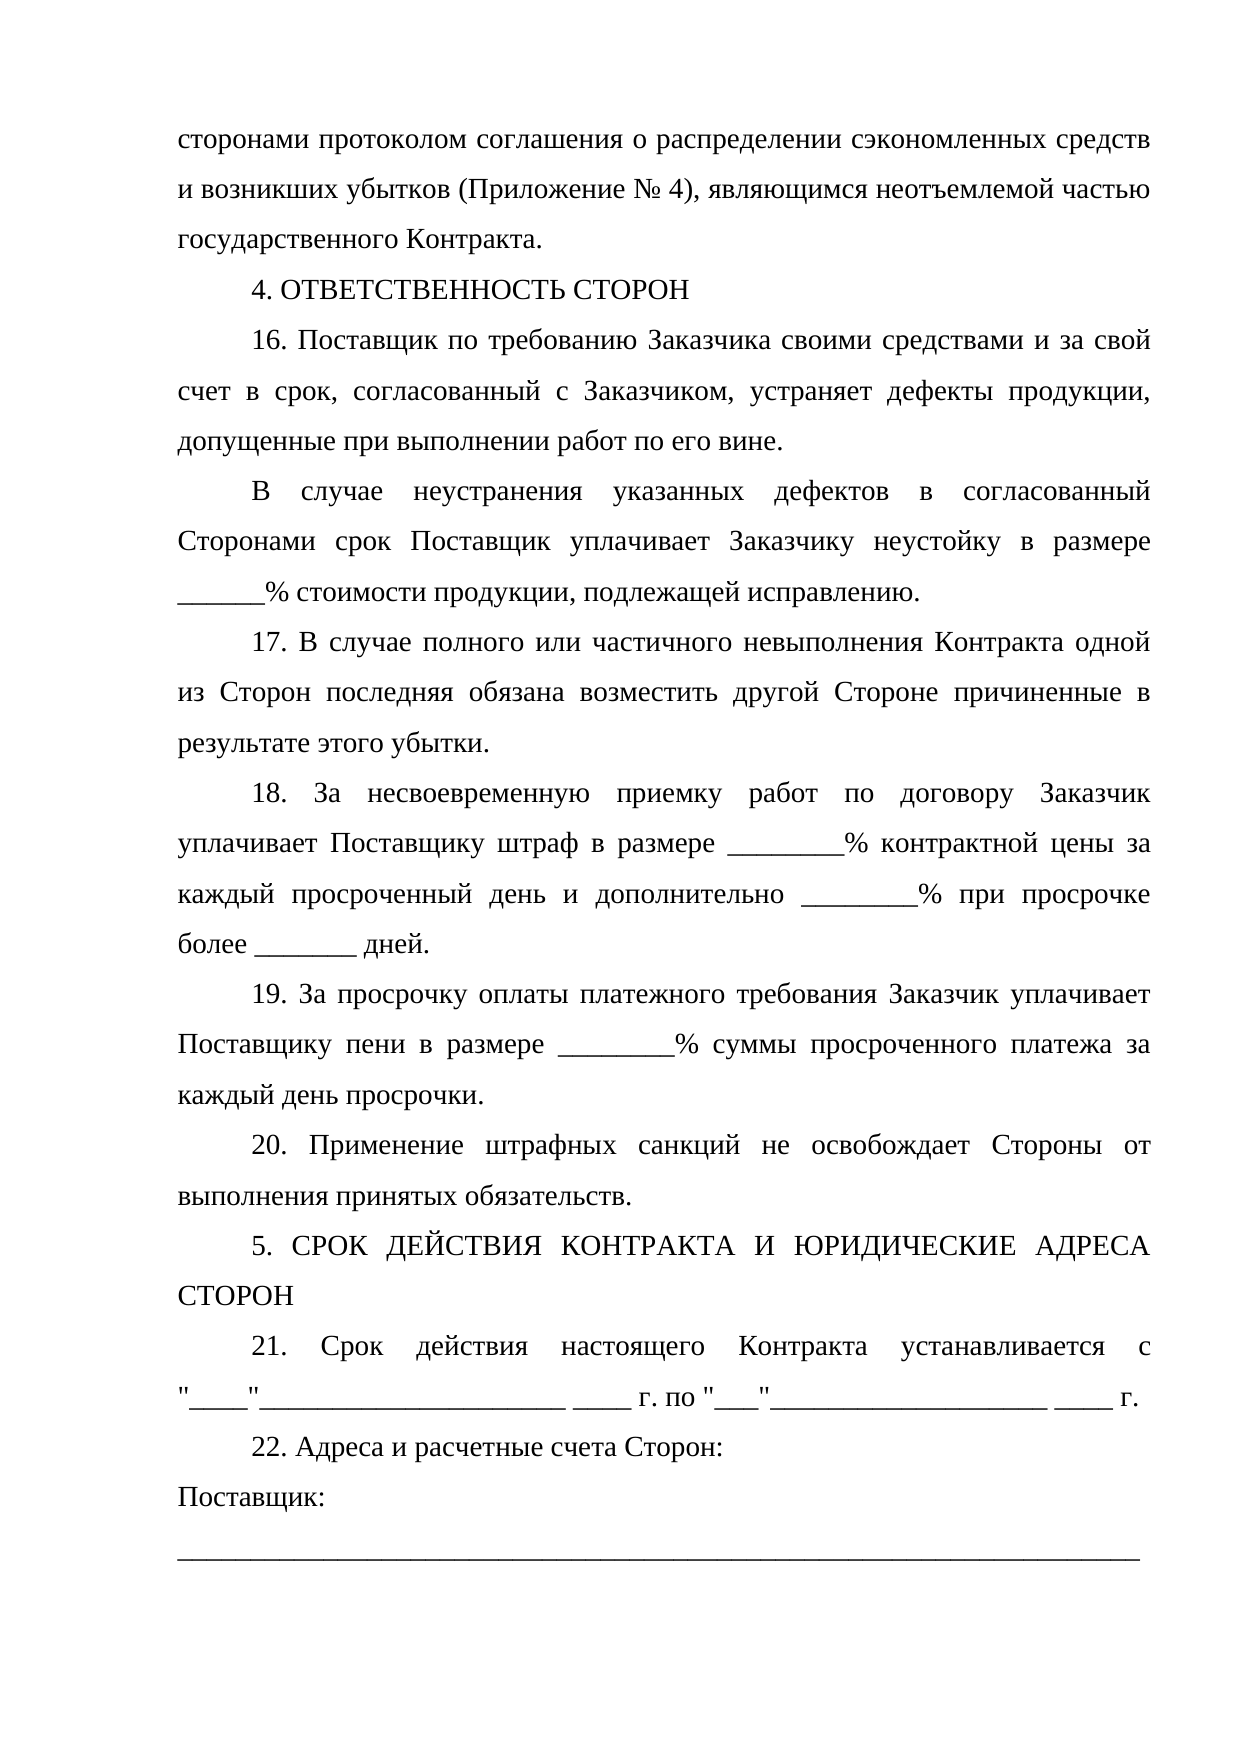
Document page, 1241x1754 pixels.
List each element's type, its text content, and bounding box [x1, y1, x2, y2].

text 4. ОТВЕТСТВЕННОСТЬ СТОРОН [177, 272, 1152, 306]
text 20. Применение штрафных санкций не освобождает Стороны от выполнения принятых обязательств. [177, 1127, 1152, 1211]
text 17. В случае полного или частичного невыполнения Контракта одной из Сторон последняя обязана возместить другой Стороне причиненные в результате этого убытки. [177, 624, 1152, 758]
text 5. СРОК ДЕЙСТВИЯ КОНТРАКТА И ЮРИДИЧЕСКИЕ АДРЕСА СТОРОН [177, 1228, 1152, 1312]
text Поставщик: __________________________________________________________________ [177, 1479, 1152, 1563]
text 19. За просрочку оплаты платежного требования Заказчик уплачивает Поставщику пени в размере ________% суммы просроченного платежа за каждый день просрочки. [177, 976, 1152, 1111]
text 18. За несвоевременную приемку работ по договору Заказчик уплачивает Поставщику штраф в размере ________% контрактной цены за каждый просроченный день и дополнительно ________% при просрочке более _______ дней. [177, 775, 1152, 959]
text В случае неустранения указанных дефектов в согласованный Сторонами срок Поставщик уплачивает Заказчику неустойку в размере ______% стоимости продукции, подлежащей исправлению. [177, 473, 1152, 607]
text 21. Срок действия настоящего Контракта устанавливается с "____"_____________________ ____ г. по "___"___________________ ____ г. [177, 1328, 1152, 1412]
text 16. Поставщик по требованию Заказчика своими средствами и за свой счет в срок, согласованный с Заказчиком, устраняет дефекты продукции, допущенные при выполнении работ по его вине. [177, 322, 1152, 456]
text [177, 121, 1152, 255]
text 22. Адреса и расчетные счета Сторон: [177, 1429, 1152, 1463]
